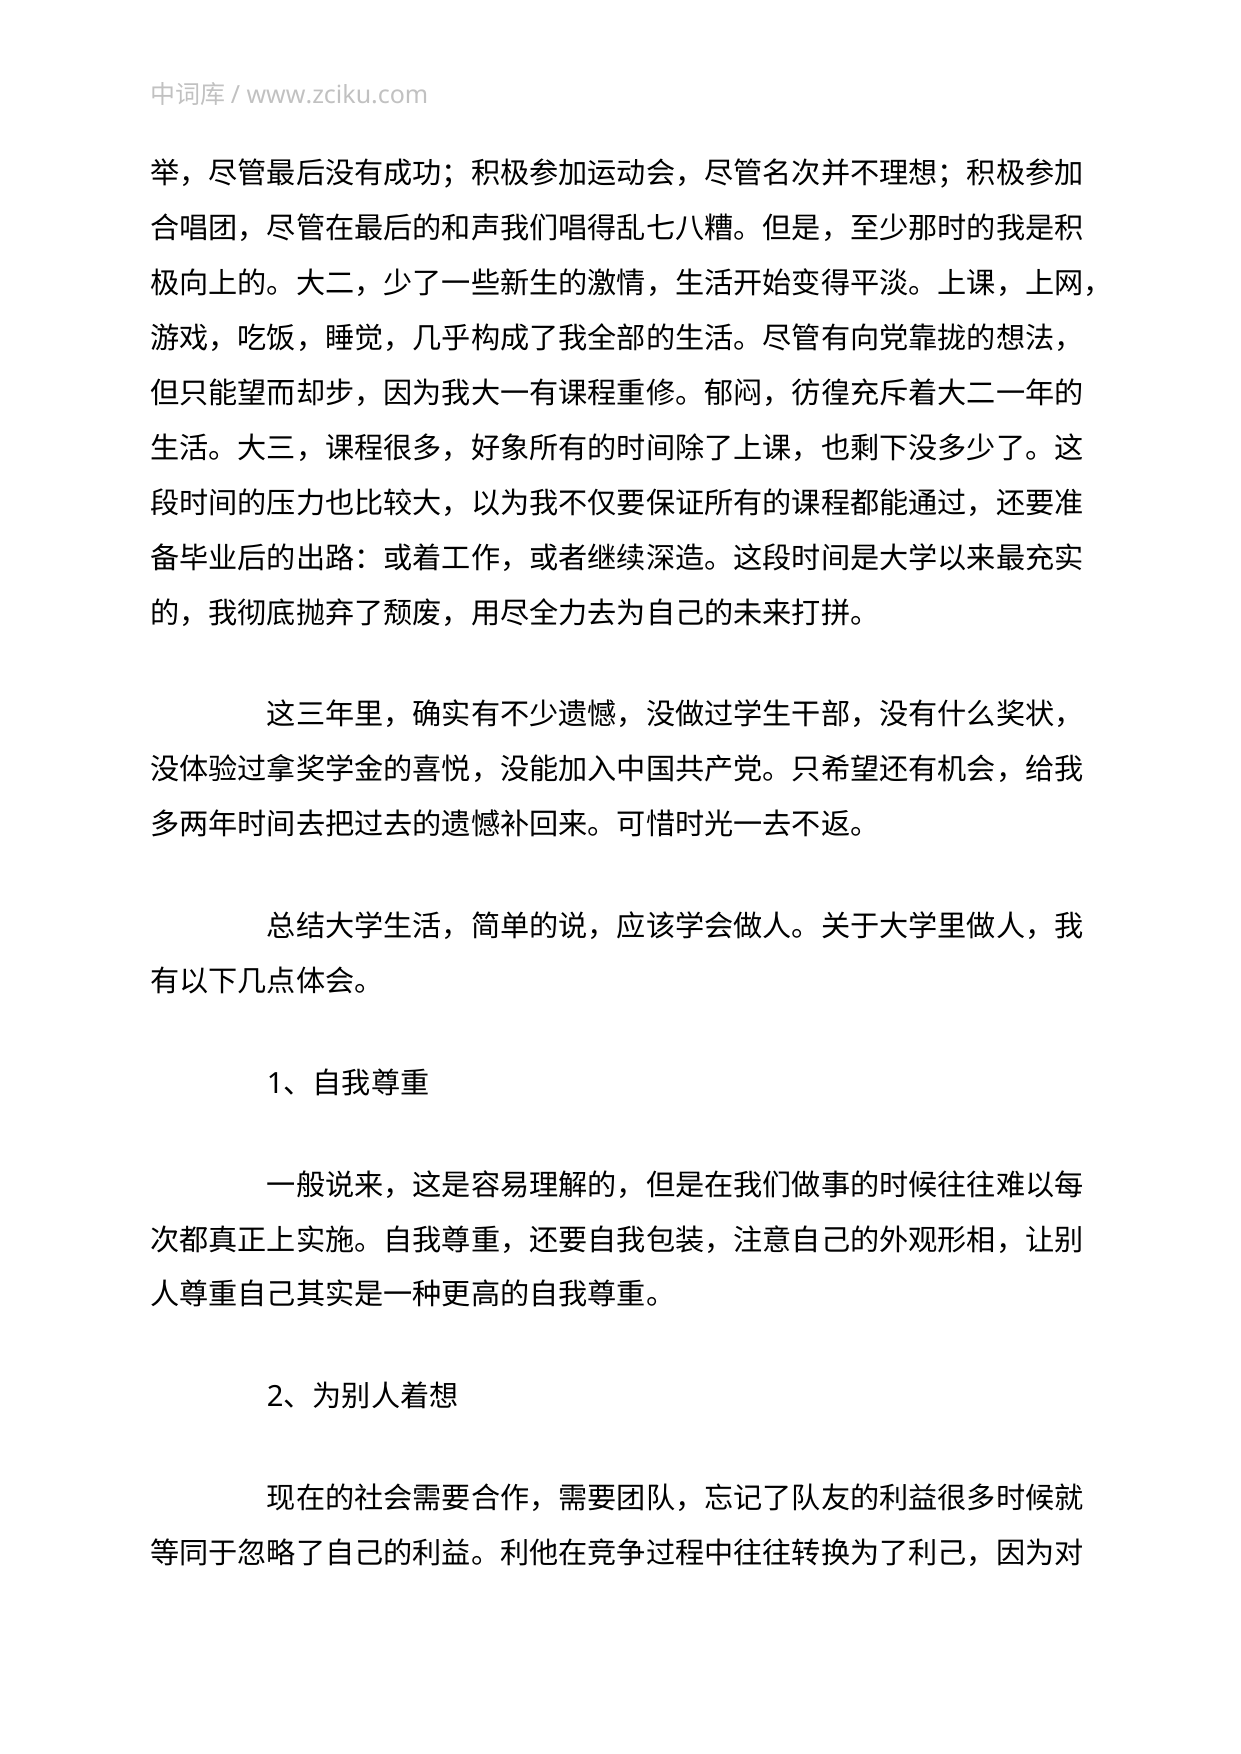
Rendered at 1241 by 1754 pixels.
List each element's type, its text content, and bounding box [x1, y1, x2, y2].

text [150, 1475, 1090, 1572]
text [150, 150, 1090, 631]
text 2、为别人着想 [150, 1373, 1090, 1415]
text 1、自我尊重 [150, 1059, 1090, 1102]
text 这三年里，确实有不少遗憾，没做过学生干部，没有什么奖状，没体验过拿奖学金的喜悦，没能加入中国共产党。只希望还有机会，给我多两年时间去把过去的遗憾补回来。可惜时光一去不返。 [150, 691, 1090, 843]
text 总结大学生活，简单的说，应该学会做人。关于大学里做人，我有以下几点体会。 [150, 902, 1090, 1000]
text 一般说来，这是容易理解的，但是在我们做事的时候往往难以每次都真正上实施。自我尊重，还要自我包装，注意自己的外观形相，让别人尊重自己其实是一种更高的自我尊重。 [150, 1161, 1090, 1313]
